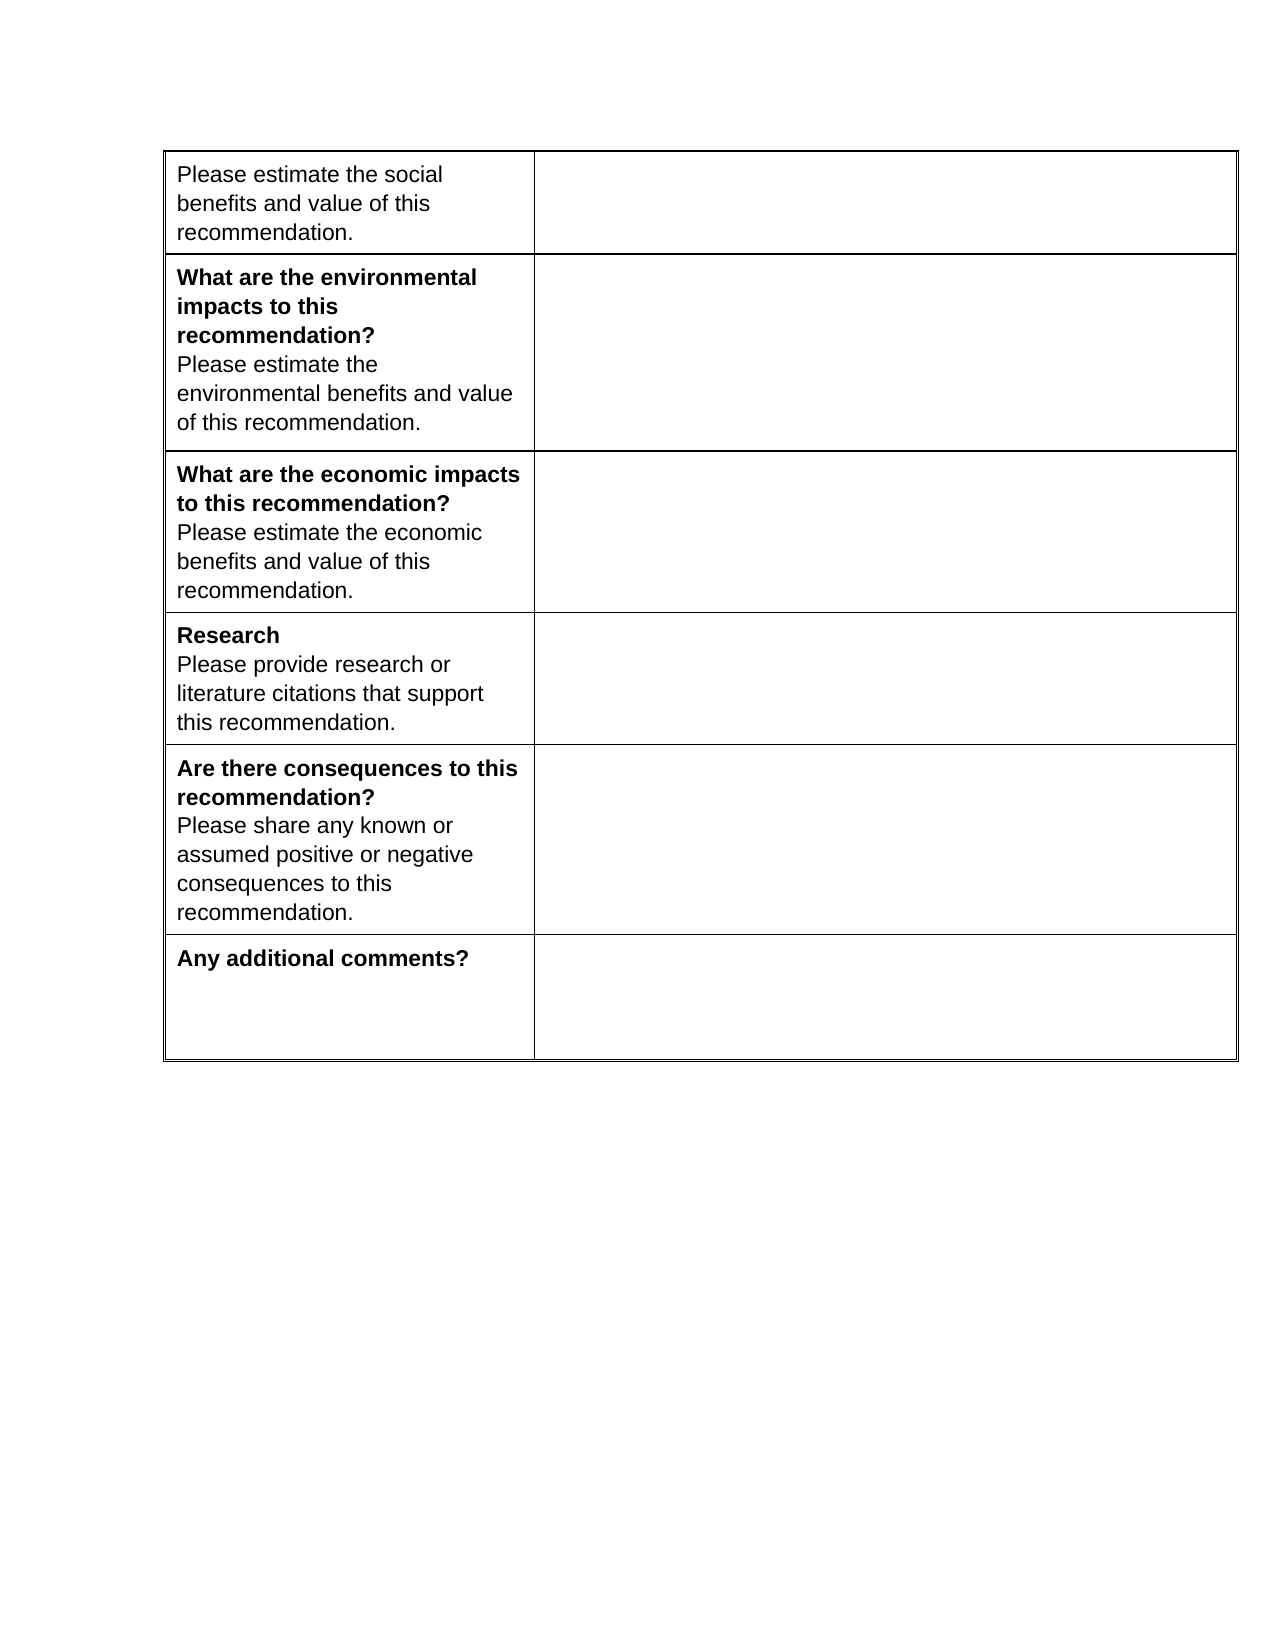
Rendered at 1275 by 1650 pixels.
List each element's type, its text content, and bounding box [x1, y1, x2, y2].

table_cell Any additional comments? [166, 935, 534, 1059]
table_cell [535, 452, 1236, 611]
table_cell What are the environmental impacts to this recommendation? Please estimate the environmental benefits and value of this recommendation. [166, 255, 534, 450]
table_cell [166, 152, 534, 253]
table_cell [535, 152, 1236, 253]
table_cell Research Please provide research or literature citations that support this recommendation. [166, 613, 534, 743]
table_cell What are the economic impacts to this recommendation? Please estimate the economic benefits and value of this recommendation. [166, 452, 534, 611]
table_cell [535, 613, 1236, 743]
table_cell Are there consequences to this recommendation? Please share any known or assumed positive or negative consequences to this recommendation. [166, 745, 534, 934]
table_cell [535, 255, 1236, 450]
table_cell [535, 745, 1236, 934]
table_cell [535, 935, 1236, 1059]
